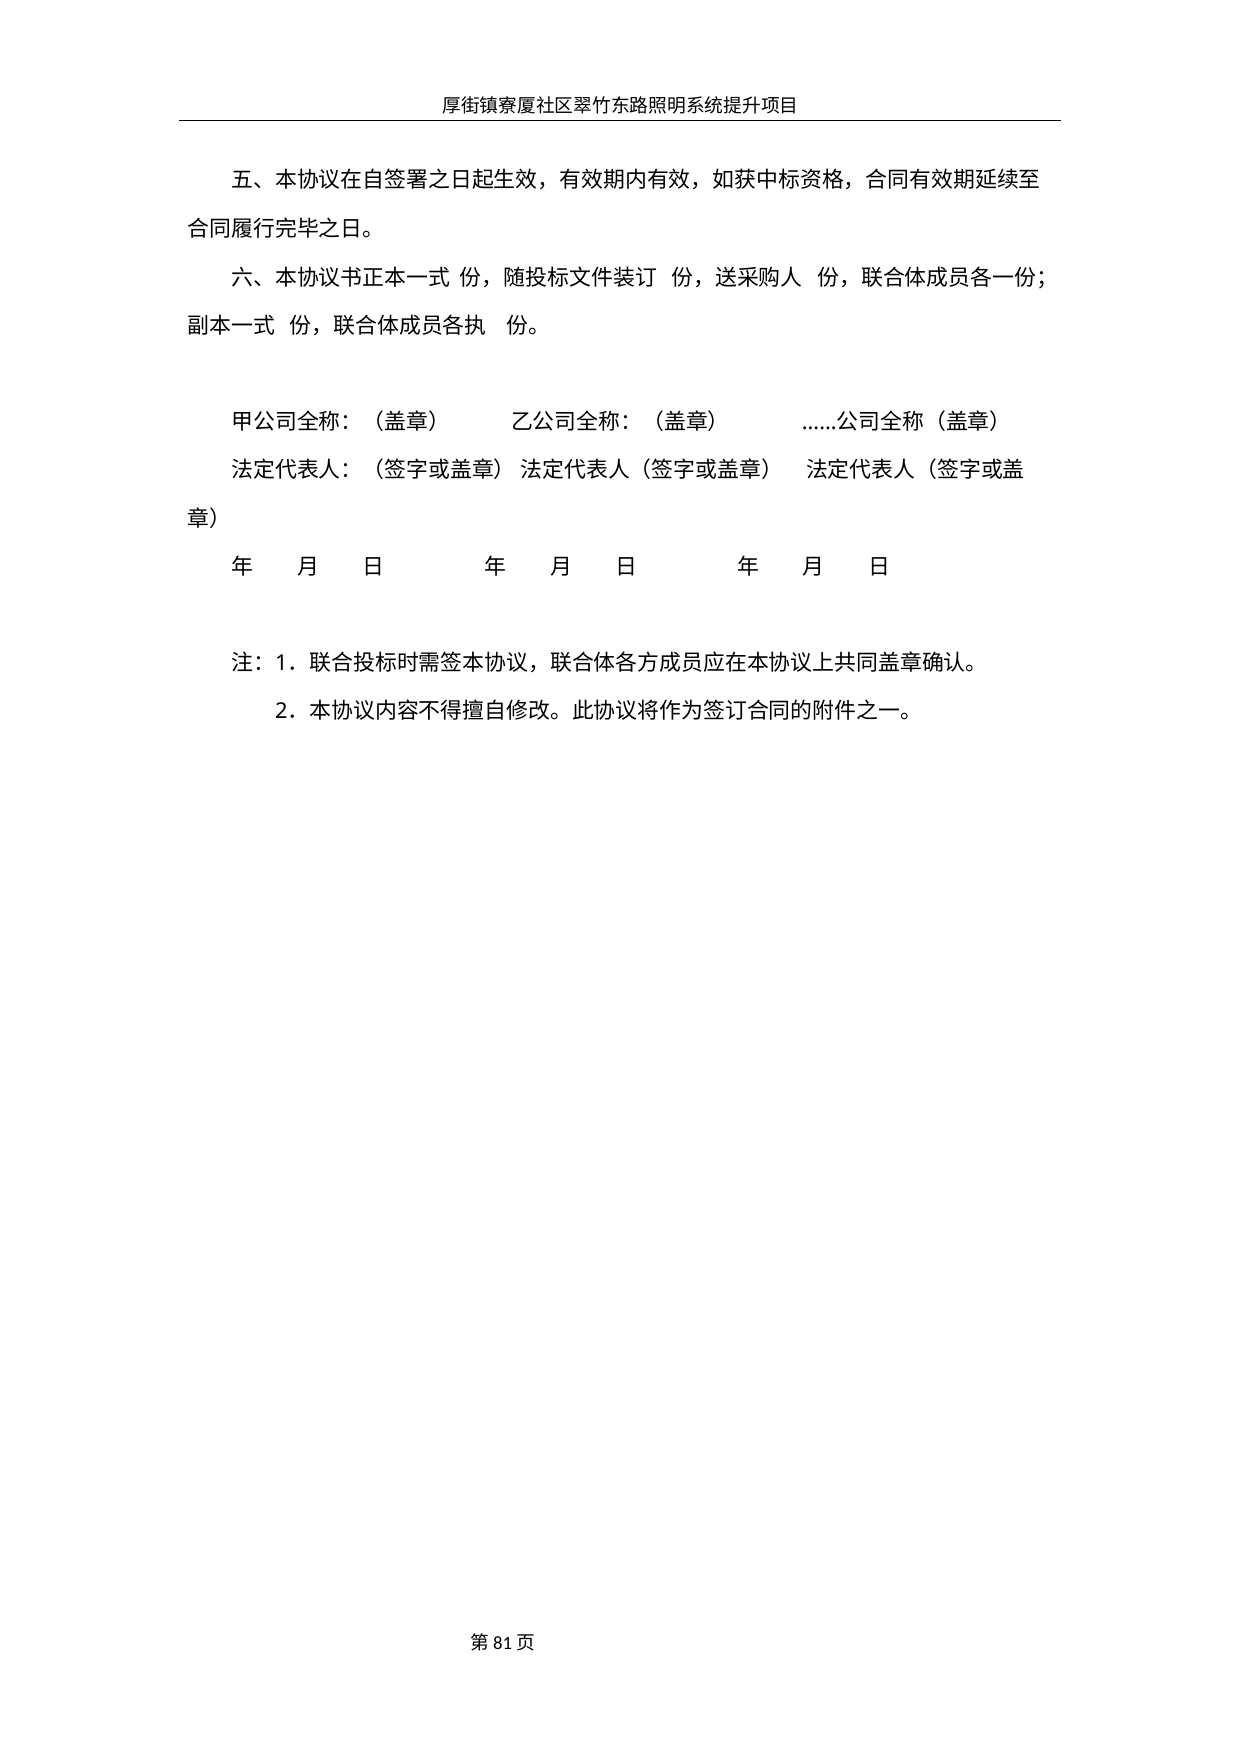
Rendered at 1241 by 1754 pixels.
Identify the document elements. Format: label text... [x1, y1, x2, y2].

text 六、本协议书正本一式 份，随投标文件装订 份，送采购人 份，联合体成员各一份；副本一式 份，联合体成员各执 份。 [187, 259, 1053, 340]
text 年 月 日 年 月 日 年 月 日 [187, 549, 1053, 581]
text 注：1．联合投标时需签本协议，联合体各方成员应在本协议上共同盖章确认。 [187, 645, 1053, 677]
text 法定代表人：（签字或盖章） 法定代表人（签字或盖章） 法定代表人（签字或盖章） [187, 452, 1053, 533]
text 2．本协议内容不得擅自修改。此协议将作为签订合同的附件之一。 [187, 693, 1053, 726]
text 甲公司全称：（盖章） 乙公司全称：（盖章） ……公司全称（盖章） [187, 403, 1053, 436]
text 五、本协议在自签署之日起生效，有效期内有效，如获中标资格，合同有效期延续至合同履行完毕之日。 [187, 162, 1053, 243]
